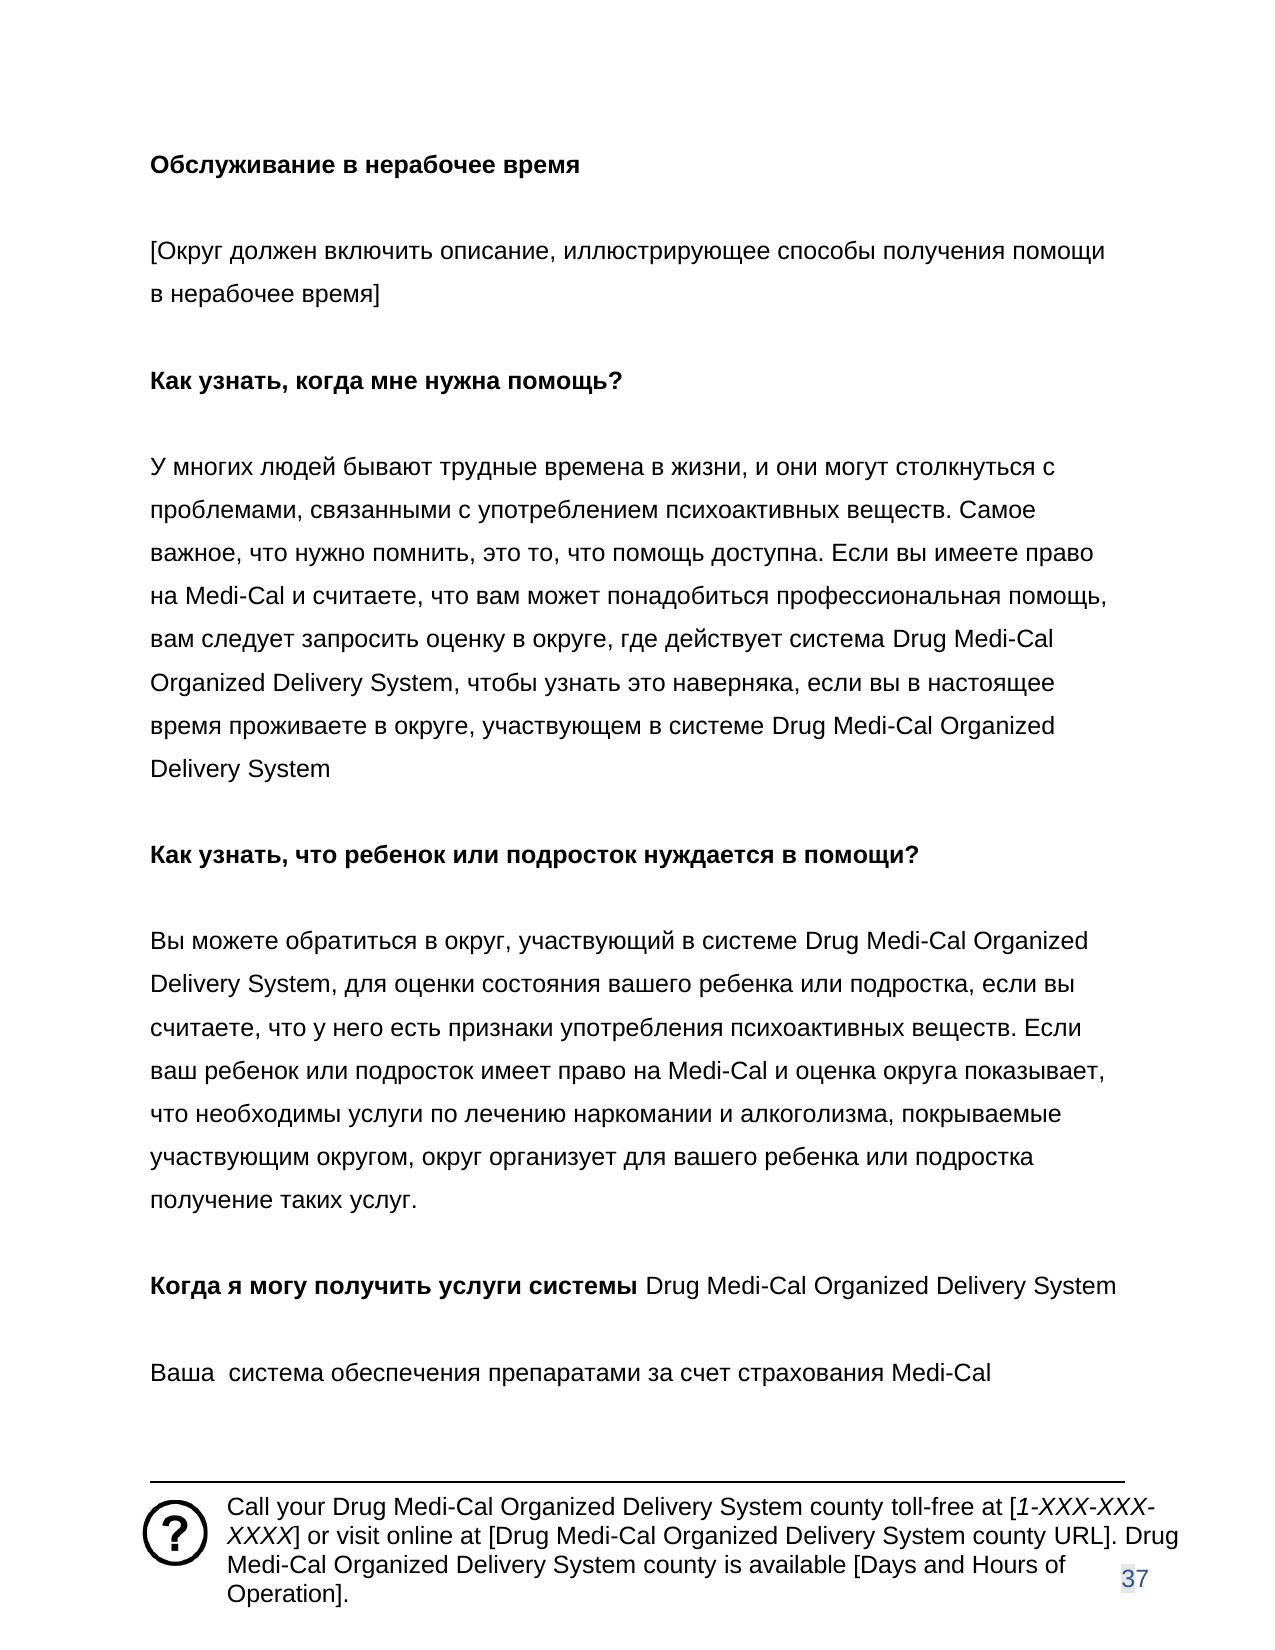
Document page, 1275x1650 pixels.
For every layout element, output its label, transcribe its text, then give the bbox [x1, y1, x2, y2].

text Когда я могу получить услуги системы Drug Medi-Cal Organized Delivery System [150, 1271, 1125, 1300]
text У многих людей бывают трудные времена в жизни, и они могут столкнуться с проблемами, связанными с употреблением психоактивных веществ. Самое важное, что нужно помнить, это то, что помощь доступна. Если вы имеете право на Medi-Cal и считаете, что вам может понадобиться профессиональная помощь, вам следует запросить оценку в округе, где действует система Drug Medi-Cal Organized Delivery System, чтобы узнать это наверняка, если вы в настоящее время проживаете в округе, участвующем в системе Drug Medi-Cal Organized Delivery System [150, 452, 1125, 782]
text Вы можете обратиться в округ, участвующий в системе Drug Medi-Cal Organized Delivery System, для оценки состояния вашего ребенка или подростка, если вы считаете, что у него есть признаки употребления психоактивных веществ. Если ваш ребенок или подросток имеет право на Medi-Cal и оценка округа показывает, что необходимы услуги по лечению наркомании и алкоголизма, покрываемые участвующим округом, округ организует для вашего ребенка или подростка получение таких услуг. [150, 926, 1125, 1214]
text Как узнать, что ребенок или подросток нуждается в помощи? [150, 840, 1125, 869]
text Как узнать, когда мне нужна помощь? [150, 366, 1125, 394]
text [Округ должен включить описание, иллюстрирующее способы получения помощи в нерабочее время] [150, 236, 1125, 308]
text Обслуживание в нерабочее время [150, 150, 1125, 179]
text Вашa система обеспечения препаратами за счет страхования Medi-Cal [150, 1357, 1125, 1386]
picture [142, 1500, 208, 1566]
